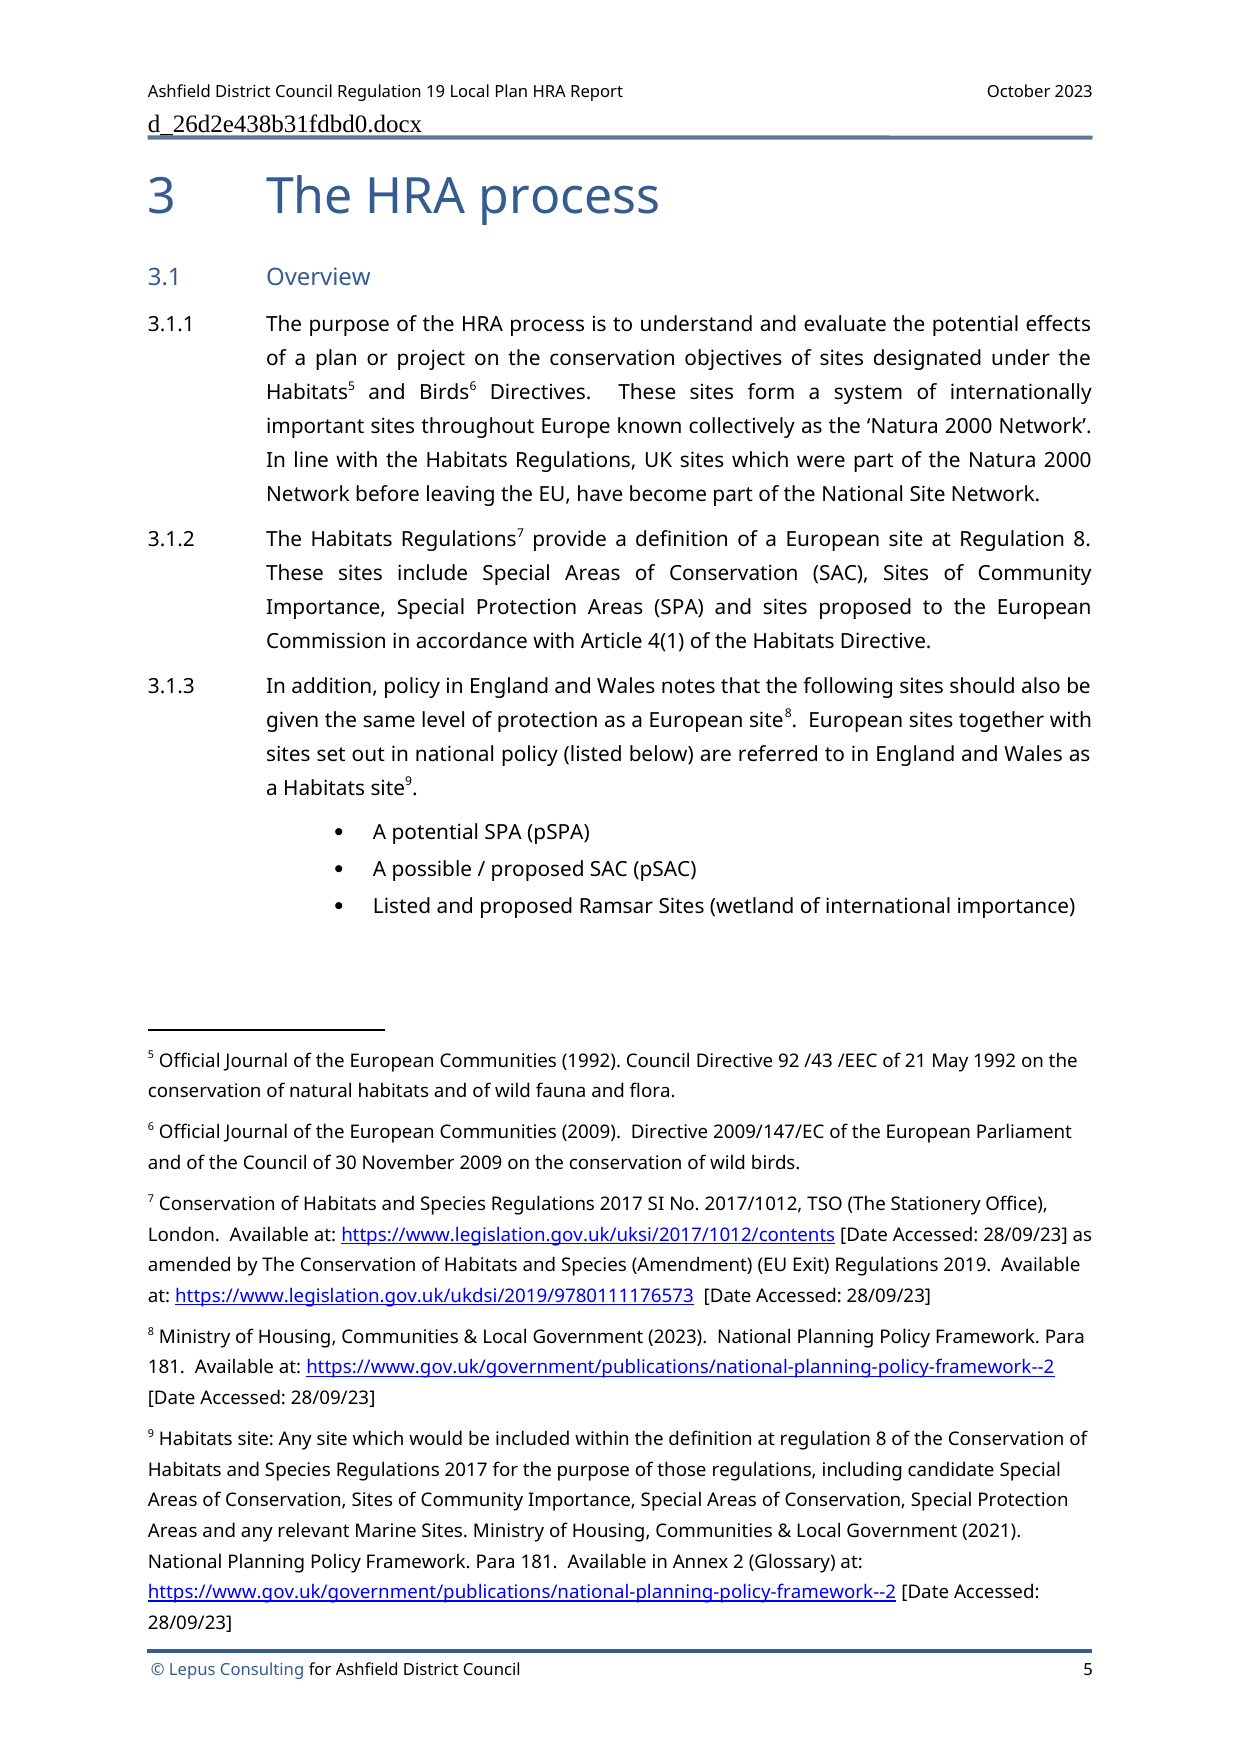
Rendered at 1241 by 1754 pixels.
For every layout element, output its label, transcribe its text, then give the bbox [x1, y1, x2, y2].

subtitle The purpose of the HRA process is to understand and evaluate the potential effects of a plan or project on the conservation objectives of sites designated under the Habitats and Birds Directives. These sites form a system of internationally important sites throughout Europe known collectively as the ‘Natura 2000 Network’. In line with the Habitats Regulations, UK sites which were part of the Natura 2000 Network before leaving the EU, have become part of the National Site Network. [148, 309, 1092, 508]
text A possible / proposed SAC (pSAC) [335, 854, 1092, 883]
text A potential SPA (pSPA) [335, 817, 1092, 846]
subtitle Overview [148, 260, 1092, 292]
subtitle The Habitats Regulations provide a definition of a European site at Regulation 8. These sites include Special Areas of Conservation (SAC), Sites of Community Importance, Special Protection Areas (SPA) and sites proposed to the European Commission in accordance with Article 4(1) of the Habitats Directive. [148, 524, 1092, 655]
text Listed and proposed Ramsar Sites (wetland of international importance) [335, 891, 1092, 919]
subtitle The HRA process [148, 160, 1092, 228]
subtitle In addition, policy in England and Wales notes that the following sites should also be given the same level of protection as a European site. European sites together with sites set out in national policy (listed below) are referred to in England and Wales as a Habitats site. [148, 671, 1092, 801]
